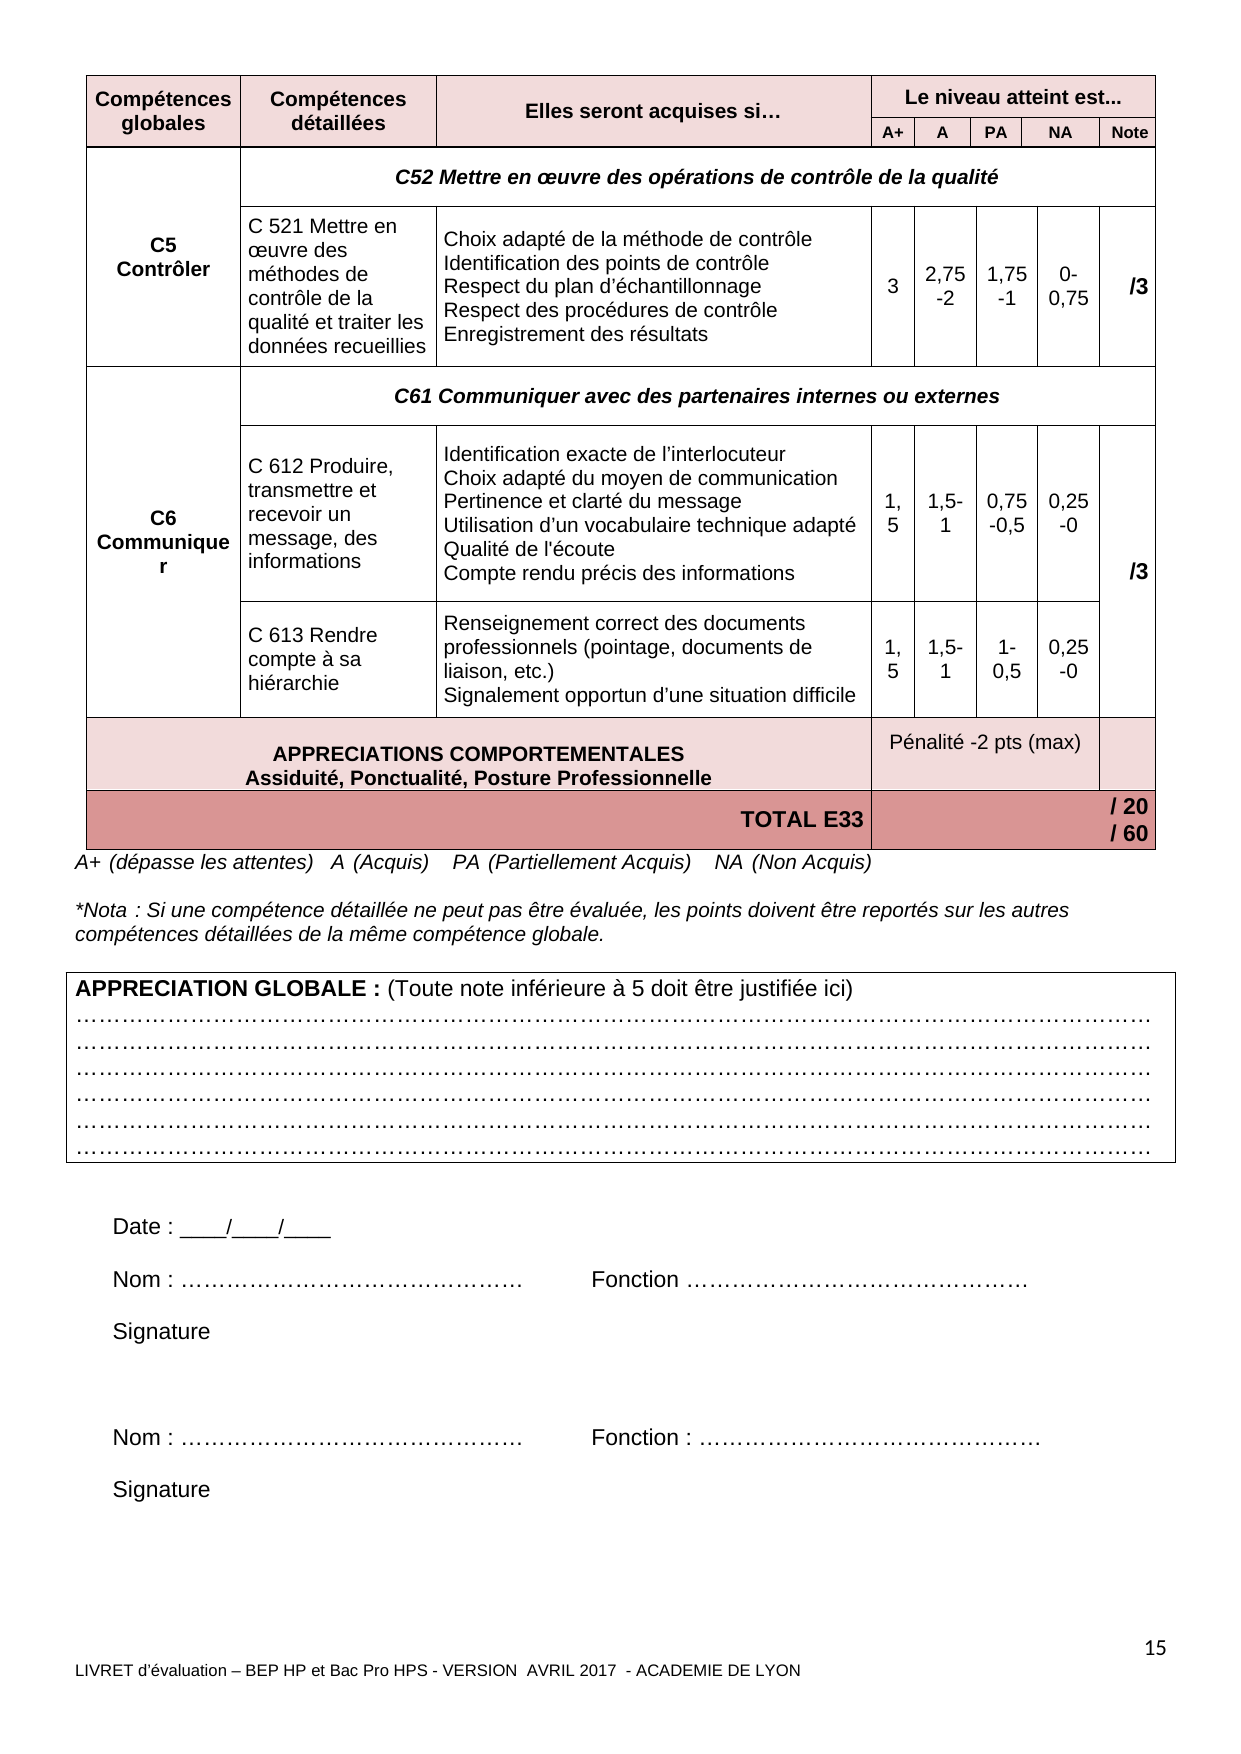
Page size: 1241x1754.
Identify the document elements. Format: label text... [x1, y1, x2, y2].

table_cell PA [971, 118, 1021, 146]
table_cell C5 Contrôler [87, 148, 240, 366]
table_cell 1,5 [872, 602, 914, 717]
table_cell C6 Communiquer [87, 367, 240, 717]
text Nom : ……………………………………… Fonction : ……………………………………… [75, 1424, 1167, 1450]
table_cell A+ [872, 118, 914, 146]
table_header Compétences globales [87, 76, 240, 146]
table_cell TOTAL E33 [87, 791, 871, 849]
table_cell 2,75-2 [915, 207, 976, 366]
table_cell /3 [1100, 426, 1155, 717]
text Date : ____/____/____ [75, 1213, 1167, 1239]
text APPRECIATION GLOBALE : (Toute note inférieure à 5 doit être justifiée ici) ……………………………………………………………………………………………………………………………………………………………………………………………………………………………………………………………………………………………………………………………………………………………………………………………………………………………………………………………………………………………………………………………………………………………………………………………………………………………………………………………………………………………………………………………………………………………………………… [67, 973, 1175, 1162]
table_cell Pénalité -2 pts (max) [872, 718, 1099, 789]
table_cell 1,5-1 [915, 426, 976, 601]
table_cell /3 [1100, 207, 1155, 366]
table_header Compétences détaillées [241, 76, 436, 146]
table_cell APPRECIATIONS COMPORTEMENTALES Assiduité, Ponctualité, Posture Professionnelle [87, 718, 871, 789]
table_cell Note [1100, 118, 1155, 146]
table_cell 0,75-0,5 [977, 426, 1037, 601]
table_cell A [915, 118, 970, 146]
table_cell C 612 Produire, transmettre et recevoir un message, des informations [241, 426, 436, 601]
table_cell [1100, 718, 1155, 789]
table_cell C 521 Mettre en œuvre des méthodes de contrôle de la qualité et traiter les données recueillies [241, 207, 436, 366]
table_cell Renseignement correct des documents professionnels (pointage, documents de liaison, etc.) Signalement opportun d’une situation difficile [437, 602, 871, 717]
table_cell NA [1022, 118, 1099, 146]
table_header Le niveau atteint est... [872, 76, 1155, 117]
table_cell 0,25-0 [1038, 426, 1099, 601]
text Signature [75, 1318, 1167, 1345]
text Signature [75, 1476, 1167, 1503]
table_cell Identification exacte de l’interlocuteur Choix adapté du moyen de communication Pertinence et clarté du message Utilisation d’un vocabulaire technique adapté Qualité de l'écoute Compte rendu précis des informations [437, 426, 871, 601]
text *Nota : Si une compétence détaillée ne peut pas être évaluée, les points doivent être reportés sur les autres compétences détaillées de la même compétence globale. [75, 898, 1167, 946]
table_cell 1,75-1 [977, 207, 1037, 366]
table_cell C52 Mettre en œuvre des opérations de contrôle de la qualité [241, 148, 1155, 206]
table_cell 1-0,5 [977, 602, 1037, 717]
table_cell 1,5 [872, 426, 914, 601]
table_cell 0-0,75 [1038, 207, 1099, 366]
text A+ (dépasse les attentes) A (Acquis) PA (Partiellement Acquis) NA (Non Acquis) [75, 850, 1167, 874]
table_cell 1,5-1 [915, 602, 976, 717]
table_cell / 20 / 60 [872, 791, 1155, 849]
table_cell C61 Communiquer avec des partenaires internes ou externes [241, 367, 1155, 425]
table_cell C 613 Rendre compte à sa hiérarchie [241, 602, 436, 717]
text Nom : ……………………………………… Fonction ……………………………………… [75, 1266, 1167, 1292]
table_cell Choix adapté de la méthode de contrôle Identification des points de contrôle Respect du plan d’échantillonnage Respect des procédures de contrôle Enregistrement des résultats [437, 207, 871, 366]
table_cell 0,25-0 [1038, 602, 1099, 717]
table_header Elles seront acquises si… [437, 76, 871, 146]
table_cell 3 [872, 207, 914, 366]
